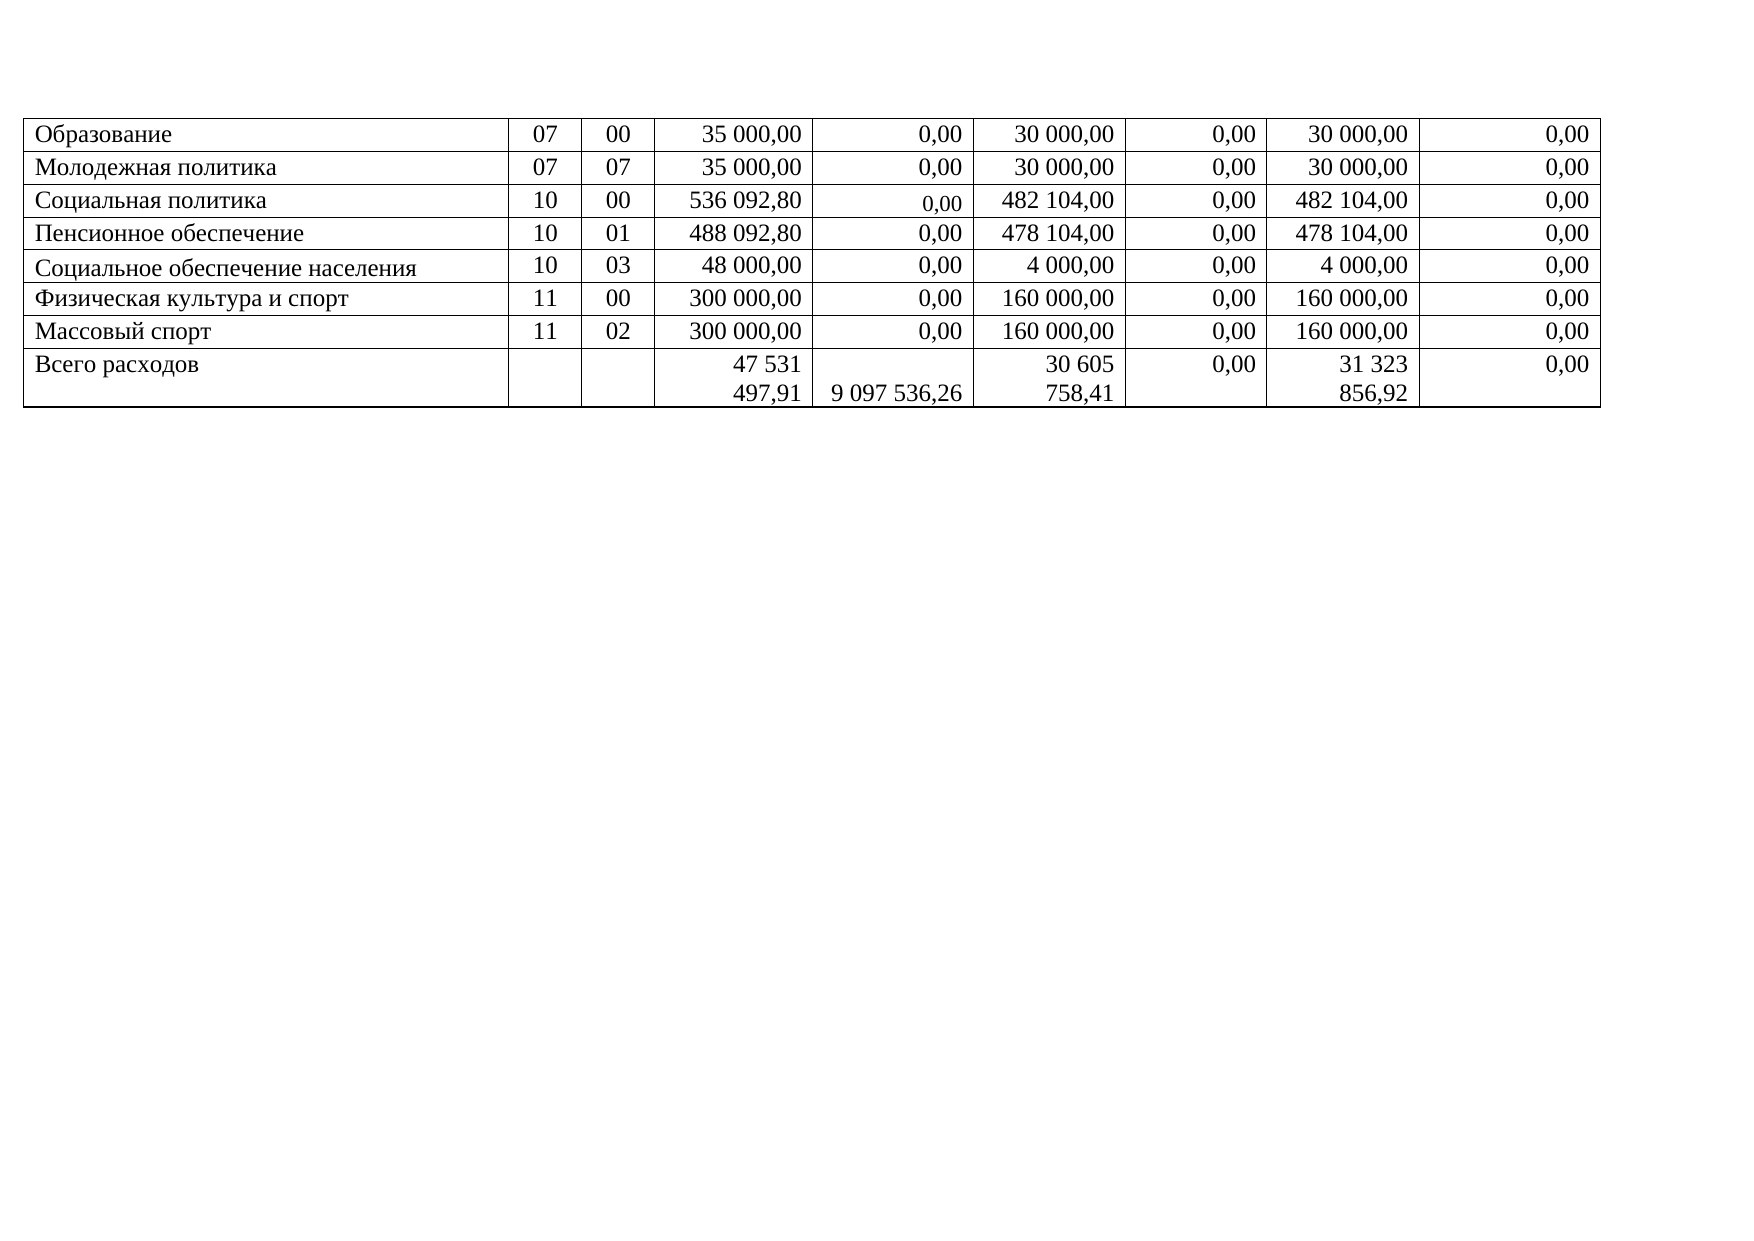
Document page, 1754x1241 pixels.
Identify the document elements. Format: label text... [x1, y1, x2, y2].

table_cell 160 000,00 [974, 316, 1125, 348]
table_cell 07 [582, 152, 654, 184]
table_cell 0,00 [1420, 152, 1600, 184]
table_cell Пенсионное обеспечение [24, 218, 508, 249]
table_cell 30 605 758,41 [974, 349, 1125, 406]
table_cell 00 [582, 283, 654, 315]
table_cell 0,00 [813, 250, 973, 282]
table_cell 0,00 [1126, 349, 1266, 406]
table_cell 30 000,00 [974, 152, 1125, 184]
table_cell Всего расходов [24, 349, 508, 406]
table_cell 0,00 [1126, 316, 1266, 348]
table_cell 0,00 [1126, 152, 1266, 184]
table_cell 48 000,00 [655, 250, 812, 282]
table_cell 0,00 [1420, 316, 1600, 348]
table_cell 4 000,00 [974, 250, 1125, 282]
table_cell 482 104,00 [1267, 185, 1419, 217]
table_cell 47 531 497,91 [655, 349, 812, 406]
table_cell 160 000,00 [974, 283, 1125, 315]
table_cell Молодежная политика [24, 152, 508, 184]
table_cell 0,00 [1126, 185, 1266, 217]
table_cell 0,00 [1420, 250, 1600, 282]
table_cell 00 [582, 119, 654, 151]
table_cell 30 000,00 [974, 119, 1125, 151]
table_cell 0,00 [813, 316, 973, 348]
table_cell 0,00 [1420, 349, 1600, 406]
table_cell 0,00 [813, 119, 973, 151]
table_cell 35 000,00 [655, 119, 812, 151]
table_cell 160 000,00 [1267, 283, 1419, 315]
table_cell 02 [582, 316, 654, 348]
table_cell 488 092,80 [655, 218, 812, 249]
table_cell 0,00 [1420, 218, 1600, 249]
table_cell 0,00 [1126, 119, 1266, 151]
table_cell 9 097 536,26 [813, 349, 973, 406]
table_cell 11 [509, 283, 581, 315]
table_cell 0,00 [813, 185, 973, 217]
table_cell 300 000,00 [655, 316, 812, 348]
table_cell 0,00 [1126, 218, 1266, 249]
table_cell 0,00 [813, 218, 973, 249]
table_cell [582, 349, 654, 406]
table_cell Социальное обеспечение населения [24, 250, 508, 282]
table_cell 0,00 [1126, 250, 1266, 282]
table_cell 35 000,00 [655, 152, 812, 184]
table_cell 07 [509, 119, 581, 151]
table_cell 0,00 [813, 152, 973, 184]
table_cell Социальная политика [24, 185, 508, 217]
table_cell 03 [582, 250, 654, 282]
table_cell 0,00 [1420, 283, 1600, 315]
table_cell 30 000,00 [1267, 152, 1419, 184]
table_cell 10 [509, 218, 581, 249]
table_cell 07 [509, 152, 581, 184]
table_cell 300 000,00 [655, 283, 812, 315]
table_cell 11 [509, 316, 581, 348]
table_cell Массовый спорт [24, 316, 508, 348]
table_cell [509, 349, 581, 406]
table_cell Образование [24, 119, 508, 151]
table_cell 10 [509, 185, 581, 217]
table_cell 4 000,00 [1267, 250, 1419, 282]
table_cell 536 092,80 [655, 185, 812, 217]
table_cell 31 323 856,92 [1267, 349, 1419, 406]
table_cell 30 000,00 [1267, 119, 1419, 151]
table_cell 0,00 [1420, 119, 1600, 151]
table_cell 00 [582, 185, 654, 217]
table_cell 10 [509, 250, 581, 282]
table_cell 0,00 [813, 283, 973, 315]
table_cell 0,00 [1126, 283, 1266, 315]
table_cell 0,00 [1420, 185, 1600, 217]
table_cell Физическая культура и спорт [24, 283, 508, 315]
table_cell 478 104,00 [974, 218, 1125, 249]
table_cell 482 104,00 [974, 185, 1125, 217]
table_cell 478 104,00 [1267, 218, 1419, 249]
table_cell 01 [582, 218, 654, 249]
table_cell 160 000,00 [1267, 316, 1419, 348]
